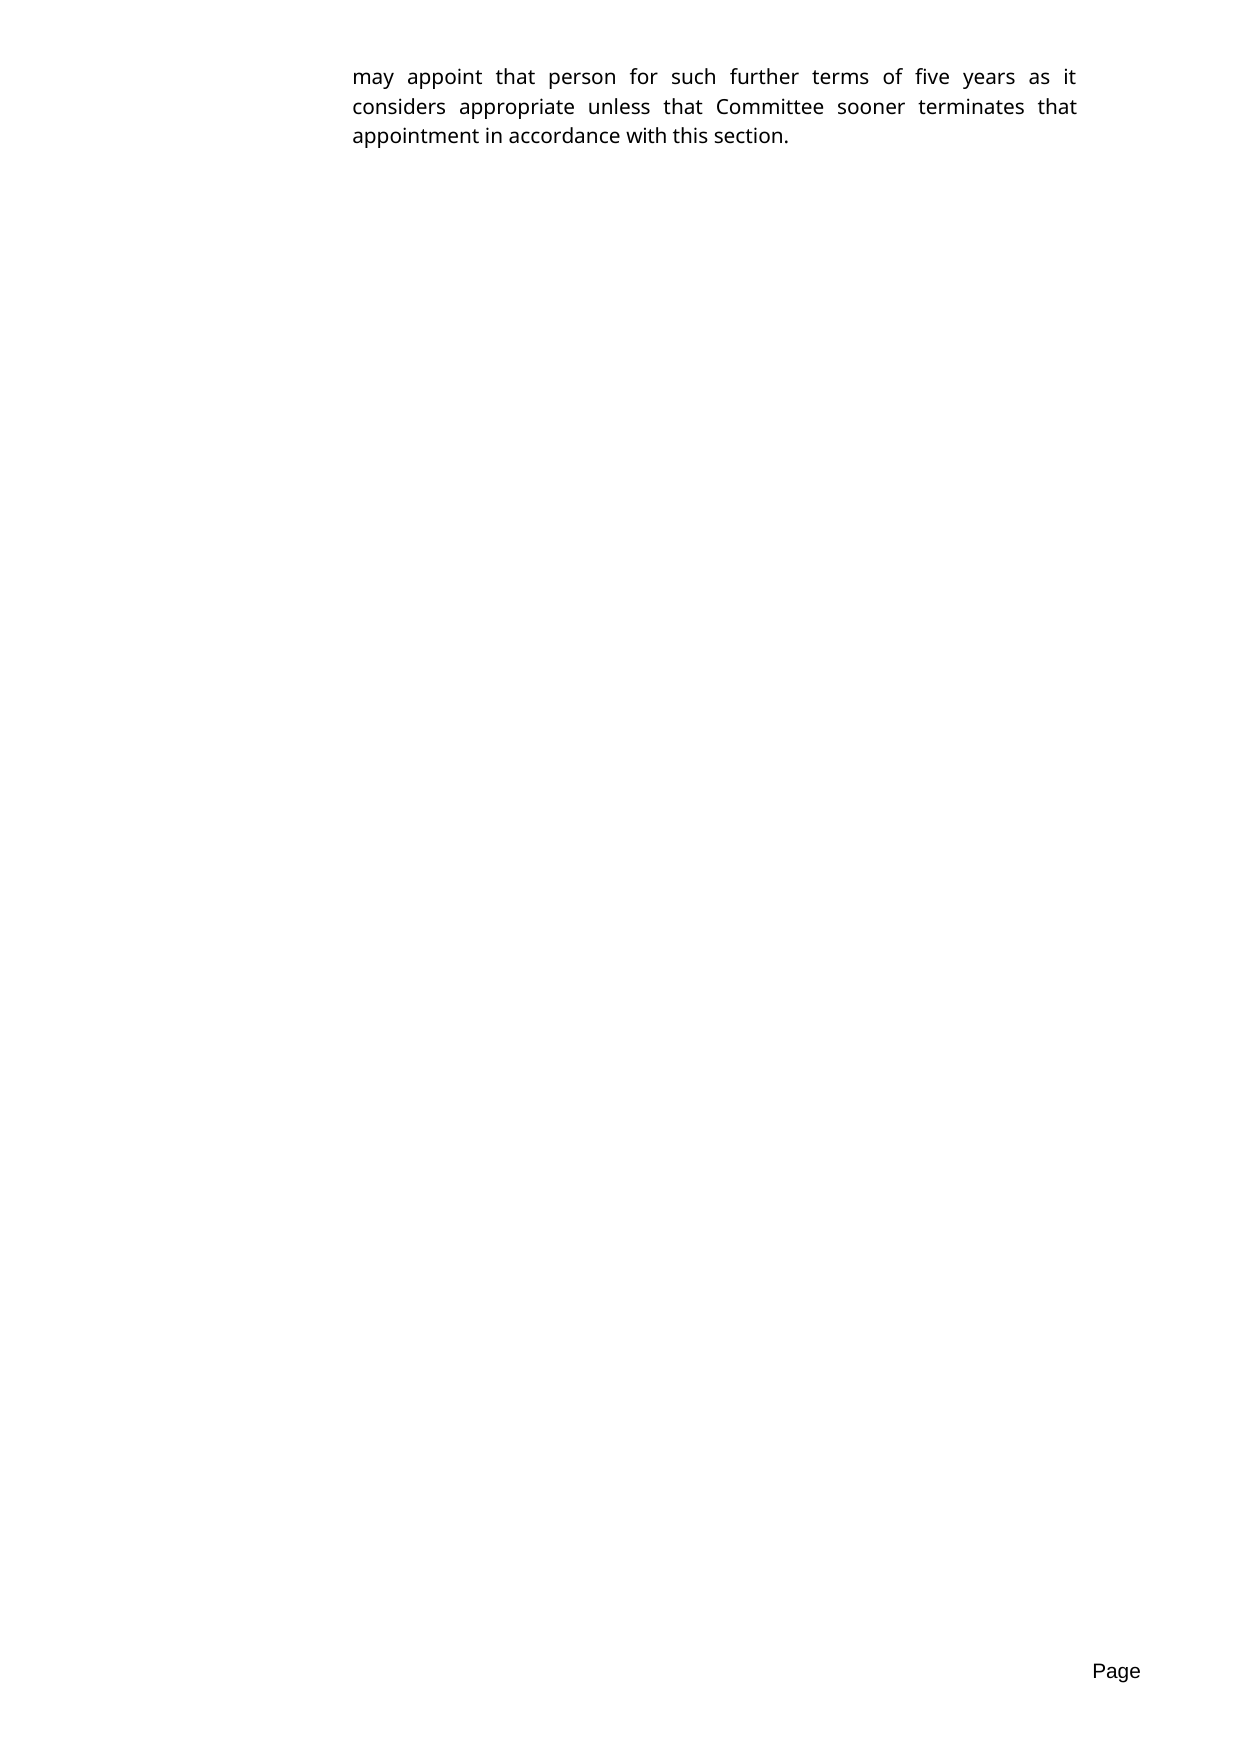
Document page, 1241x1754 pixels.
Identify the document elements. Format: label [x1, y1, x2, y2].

list [312, 62, 1078, 149]
